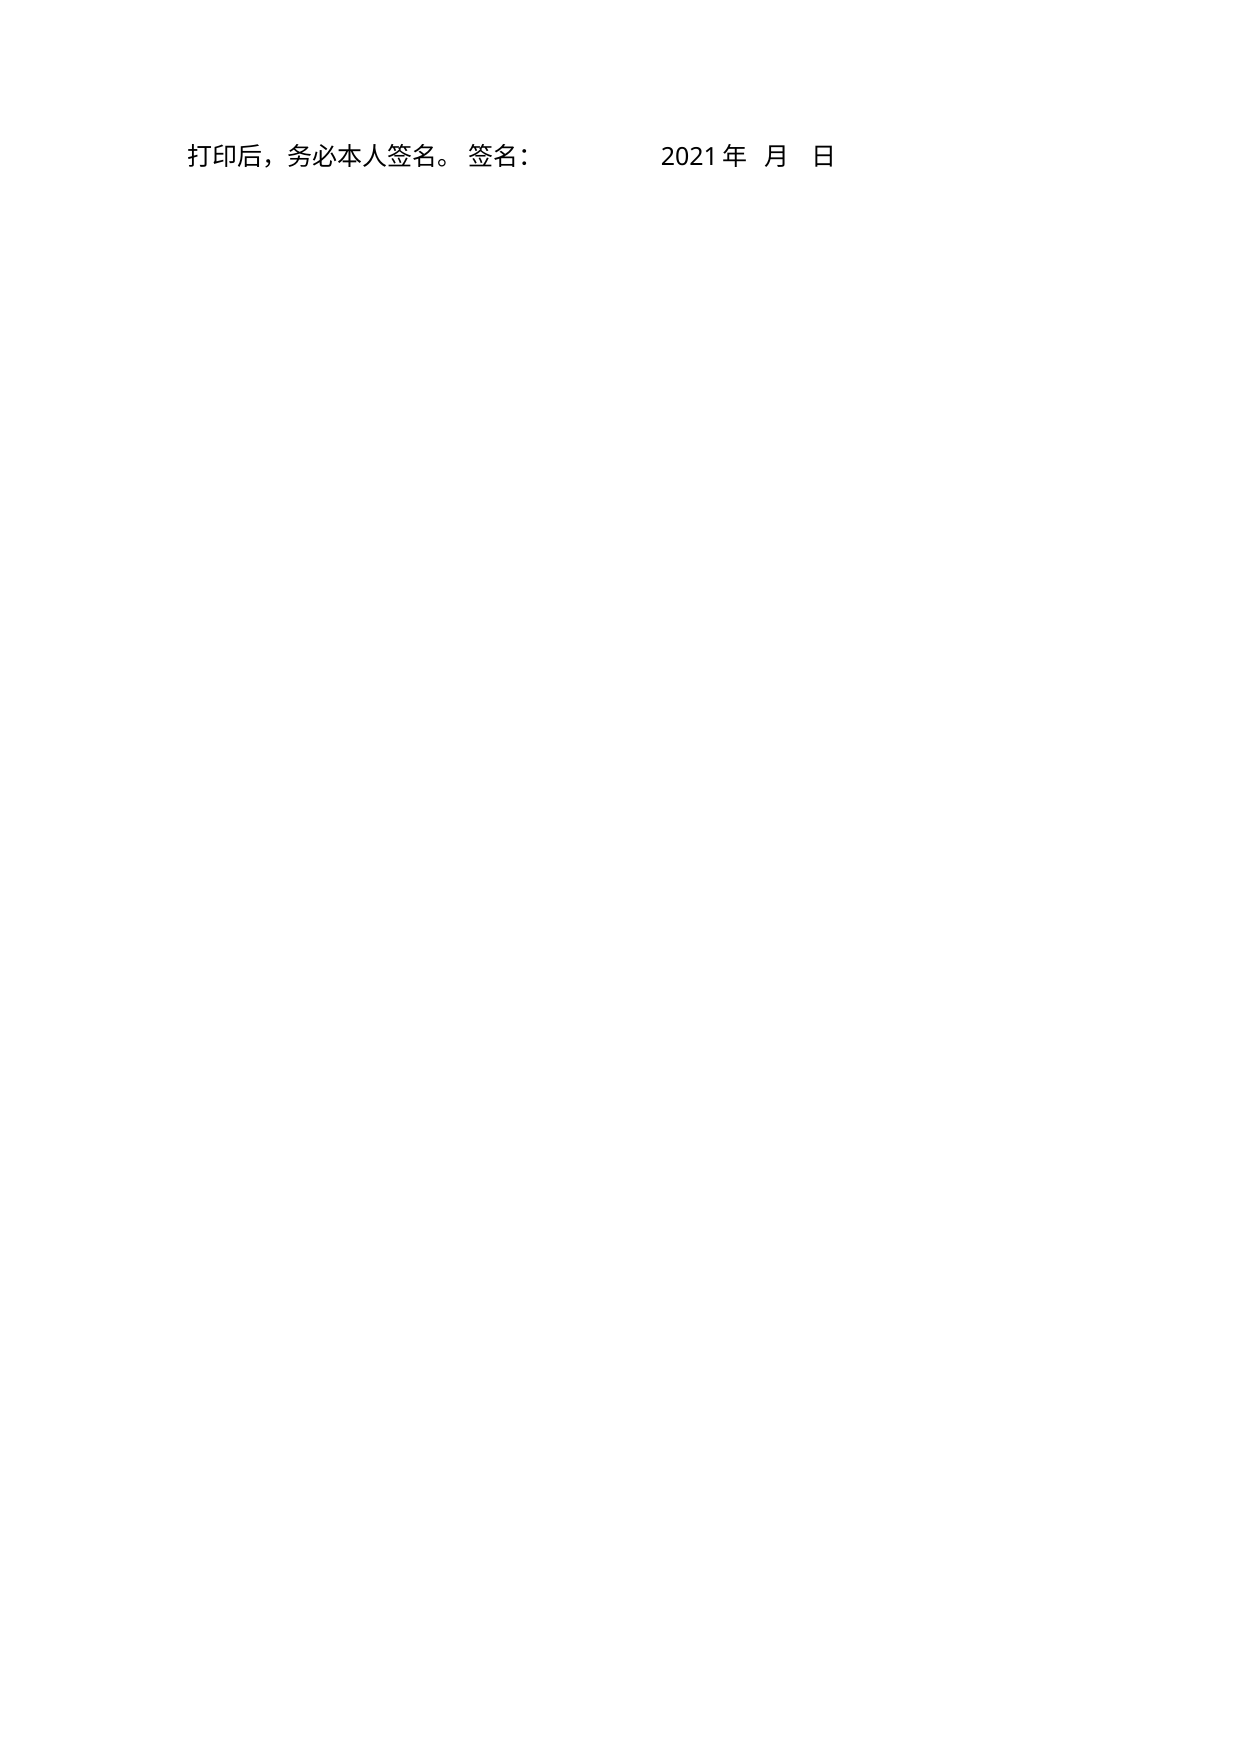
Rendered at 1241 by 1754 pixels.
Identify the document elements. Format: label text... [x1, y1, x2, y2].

text 打印后，务必本人签名。 签名： 2021年 月 日 [187, 122, 1053, 187]
